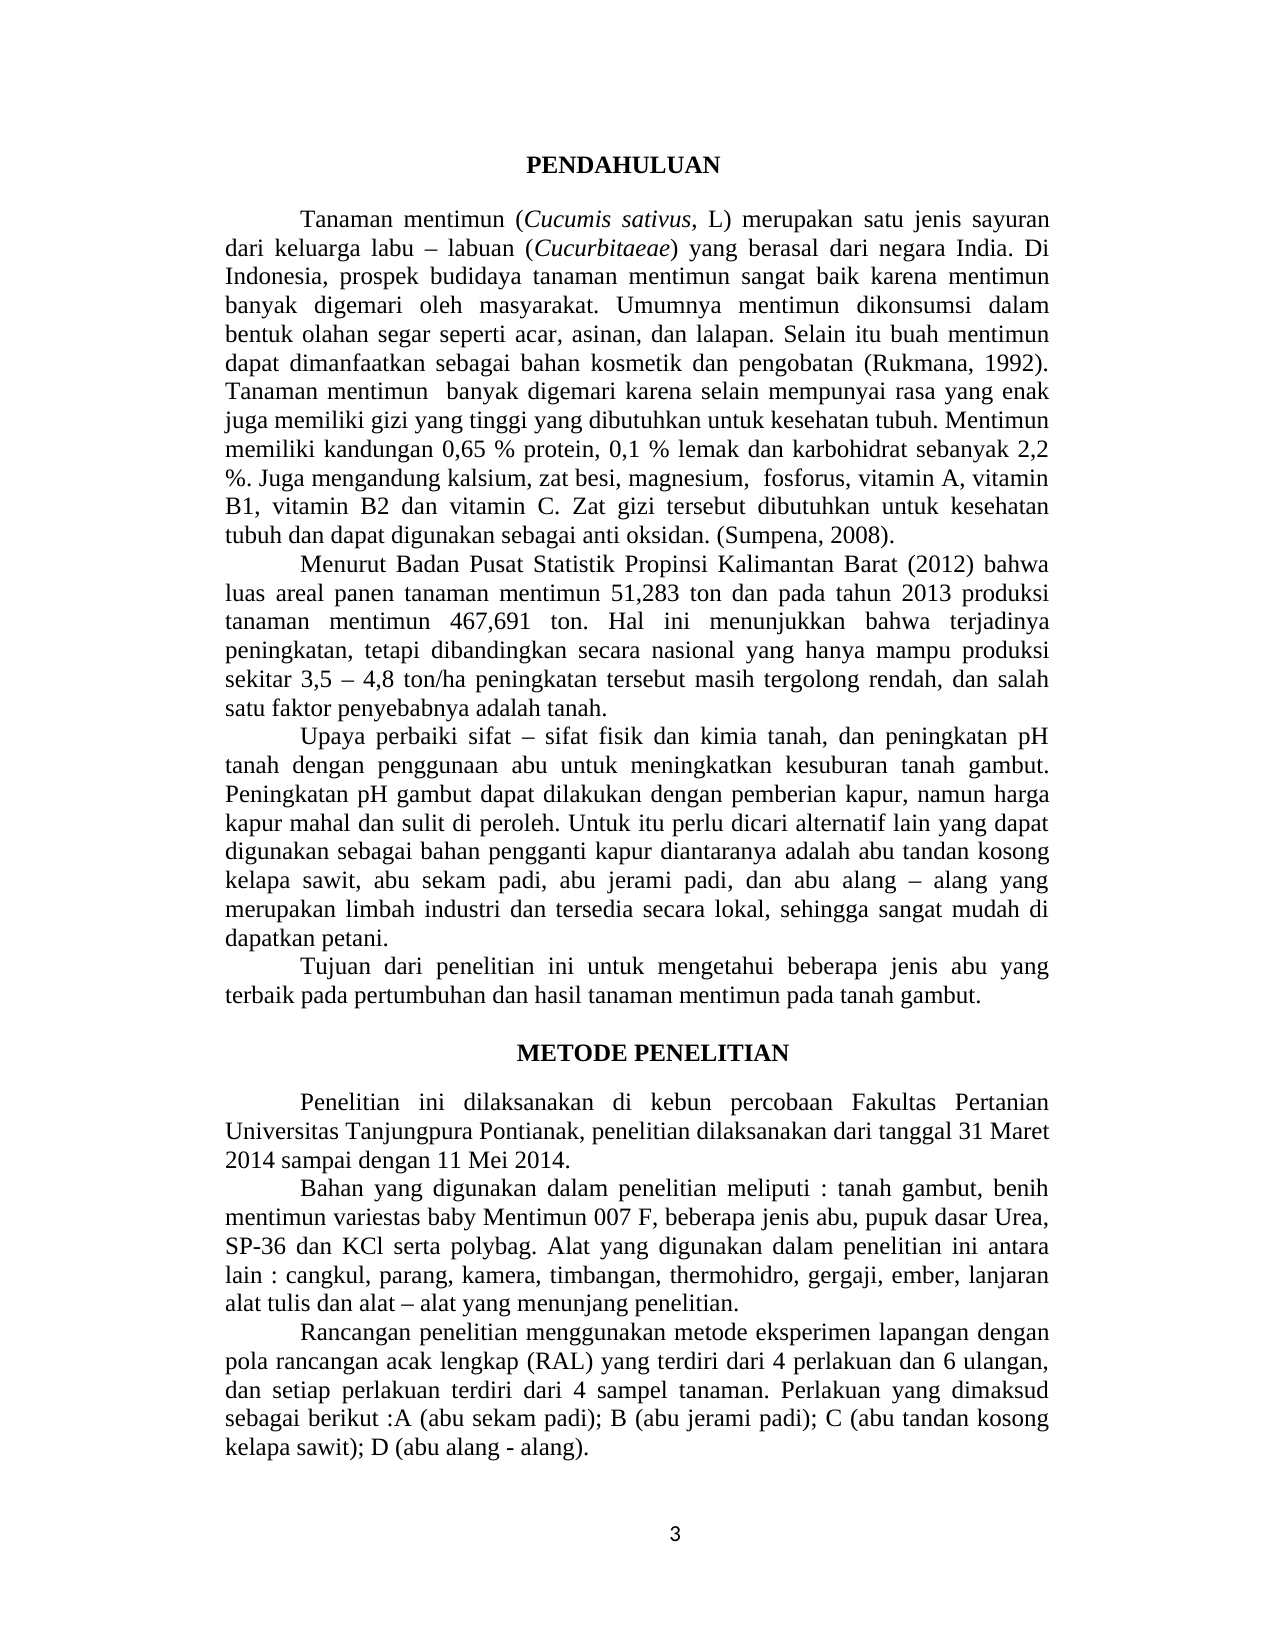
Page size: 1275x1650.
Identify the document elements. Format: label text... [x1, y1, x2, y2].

text Tanaman mentimun (Cucumis sativus, L) merupakan satu jenis sayuran dari keluarga labu – labuan (Cucurbitaeae) yang berasal dari negara India. Di Indonesia, prospek budidaya tanaman mentimun sangat baik karena mentimun banyak digemari oleh masyarakat. Umumnya mentimun dikonsumsi dalam bentuk olahan segar seperti acar, asinan, dan lalapan. Selain itu buah mentimun dapat dimanfaatkan sebagai bahan kosmetik dan pengobatan (Rukmana, 1992). Tanaman mentimun banyak digemari karena selain mempunyai rasa yang enak juga memiliki gizi yang tinggi yang dibutuhkan untuk kesehatan tubuh. Mentimun memiliki kandungan 0,65 % protein, 0,1 % lemak dan karbohidrat sebanyak 2,2 %. Juga mengandung kalsium, zat besi, magnesium, fosforus, vitamin A, vitamin B1, vitamin B2 dan vitamin C. Zat gizi tersebut dibutuhkan untuk kesehatan tubuh dan dapat digunakan sebagai anti oksidan. (Sumpena, 2008). [225, 204, 1050, 549]
text METODE PENELITIAN [225, 1038, 1022, 1066]
list Tujuan dari penelitian ini untuk mengetahui beberapa jenis abu yang terbaik pada pertumbuhan dan hasil tanaman mentimun pada tanah gambut. [225, 951, 1050, 1009]
text PENDAHULUAN [225, 150, 1022, 179]
text Menurut Badan Pusat Statistik Propinsi Kalimantan Barat (2012) bahwa luas areal panen tanaman mentimun 51,283 ton dan pada tahun 2013 produksi tanaman mentimun 467,691 ton. Hal ini menunjukkan bahwa terjadinya peningkatan, tetapi dibandingkan secara nasional yang hanya mampu produksi sekitar 3,5 – 4,8 ton/ha peningkatan tersebut masih tergolong rendah, dan salah satu faktor penyebabnya adalah tanah. [225, 549, 1050, 721]
list Penelitian ini dilaksanakan di kebun percobaan Fakultas Pertanian Universitas Tanjungpura Pontianak, penelitian dilaksanakan dari tanggal 31 Maret 2014 sampai dengan 11 Mei 2014. [225, 1087, 1050, 1173]
list Rancangan penelitian menggunakan metode eksperimen lapangan dengan pola rancangan acak lengkap (RAL) yang terdiri dari 4 perlakuan dan 6 ulangan, dan setiap perlakuan terdiri dari 4 sampel tanaman. Perlakuan yang dimaksud sebagai berikut :A (abu sekam padi); B (abu jerami padi); C (abu tandan kosong kelapa sawit); D (abu alang - alang). [225, 1317, 1050, 1461]
list Bahan yang digunakan dalam penelitian meliputi : tanah gambut, benih mentimun variestas baby Mentimun 007 F, beberapa jenis abu, pupuk dasar Urea, SP-36 dan KCl serta polybag. Alat yang digunakan dalam penelitian ini antara lain : cangkul, parang, kamera, timbangan, thermohidro, gergaji, ember, lanjaran alat tulis dan alat – alat yang menunjang penelitian. [225, 1173, 1050, 1317]
text Upaya perbaiki sifat – sifat fisik dan kimia tanah, dan peningkatan pH tanah dengan penggunaan abu untuk meningkatkan kesuburan tanah gambut. Peningkatan pH gambut dapat dilakukan dengan pemberian kapur, namun harga kapur mahal dan sulit di peroleh. Untuk itu perlu dicari alternatif lain yang dapat digunakan sebagai bahan pengganti kapur diantaranya adalah abu tandan kosong kelapa sawit, abu sekam padi, abu jerami padi, dan abu alang – alang yang merupakan limbah industri dan tersedia secara lokal, sehingga sangat mudah di dapatkan petani. [225, 721, 1050, 951]
